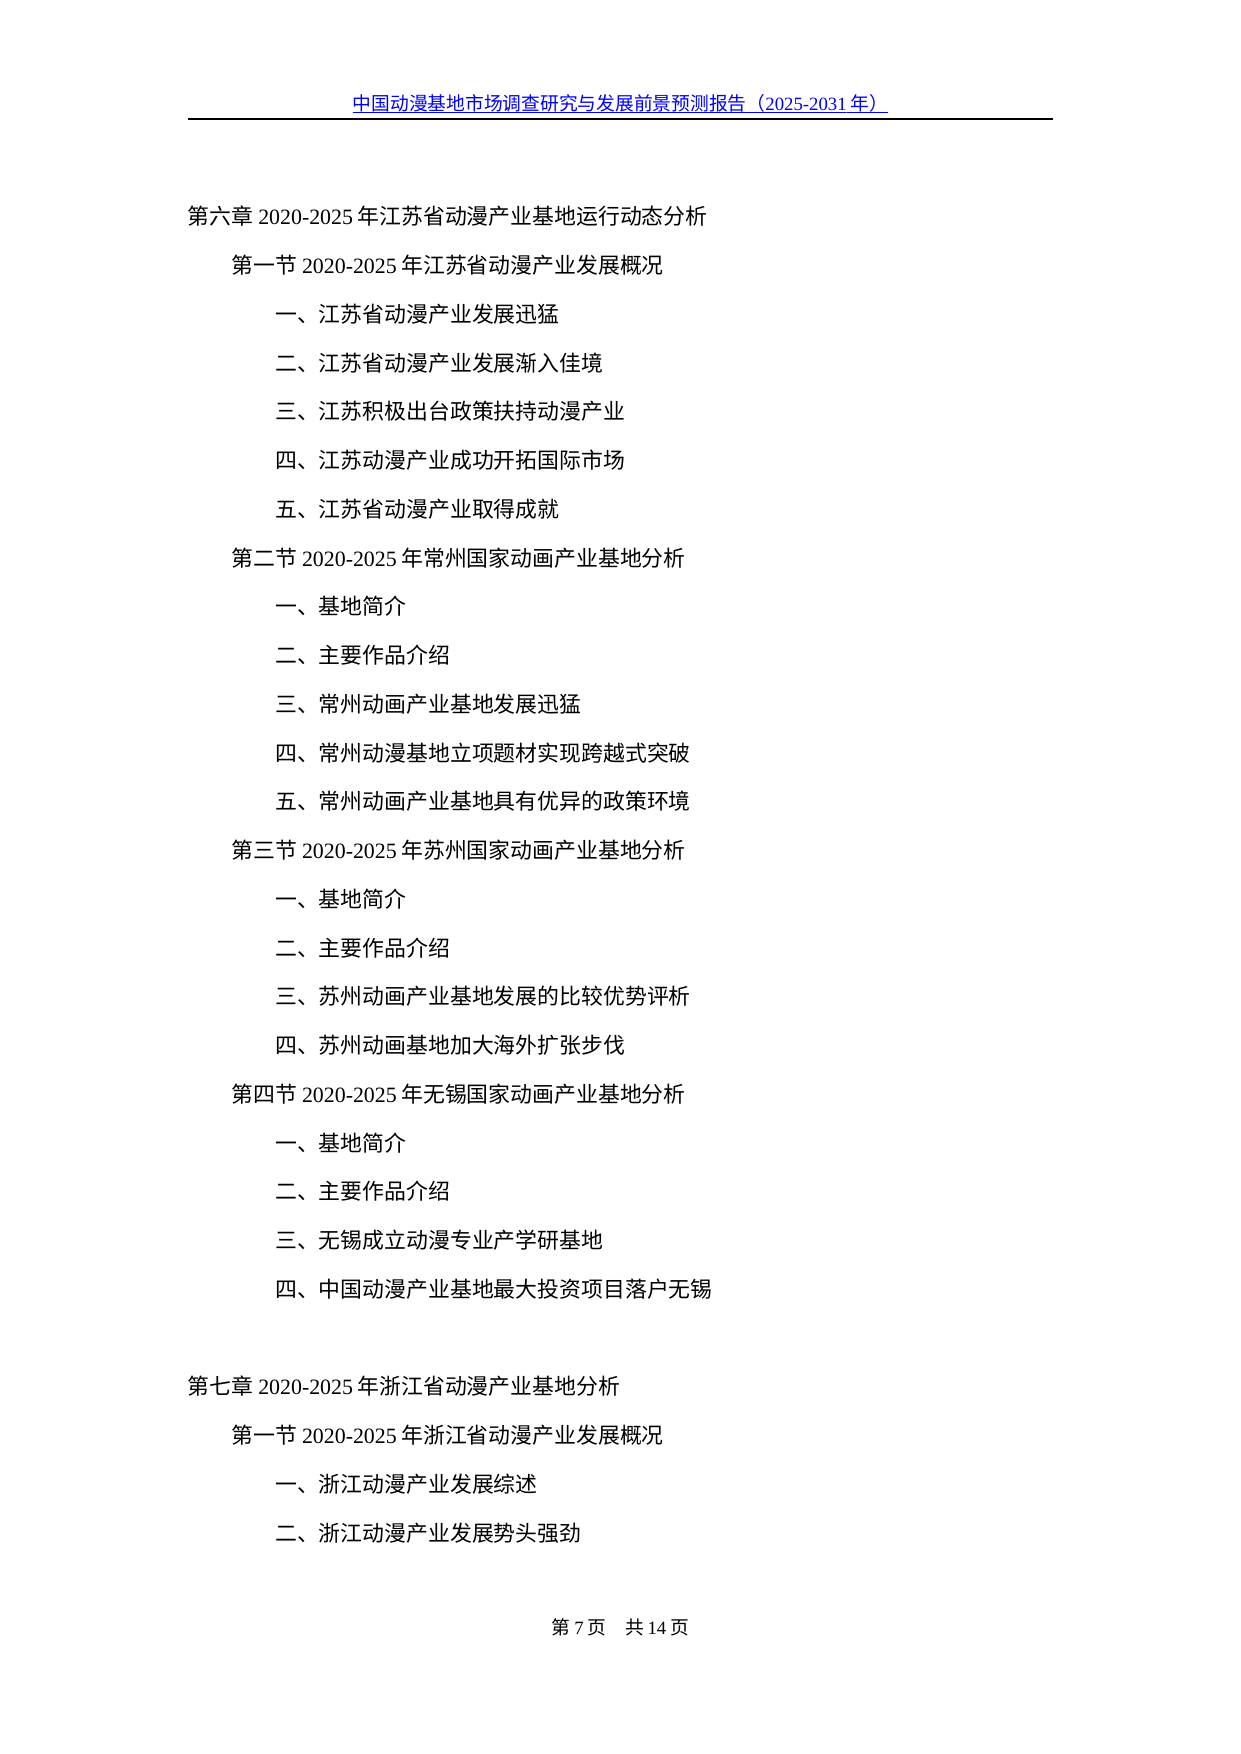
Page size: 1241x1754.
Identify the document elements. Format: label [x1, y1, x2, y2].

text [187, 150, 1053, 1548]
